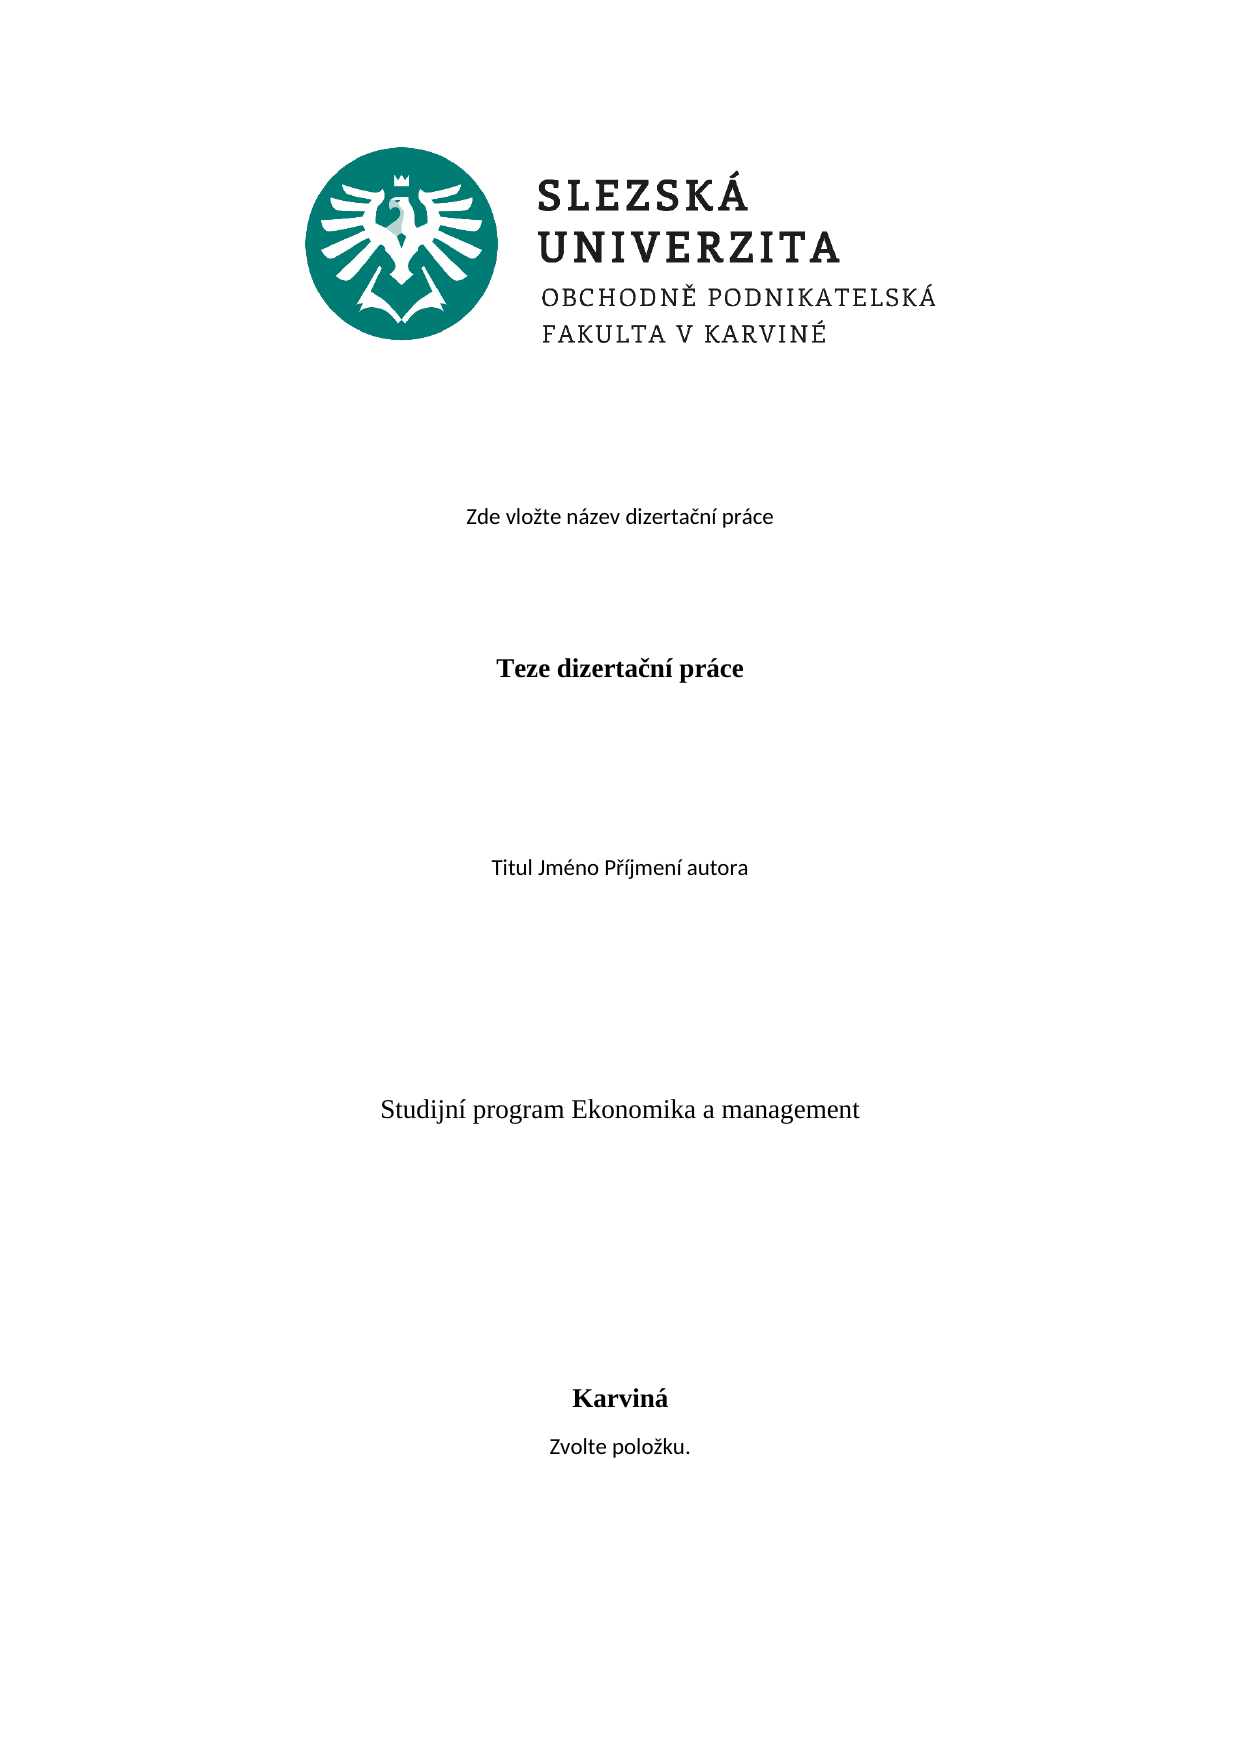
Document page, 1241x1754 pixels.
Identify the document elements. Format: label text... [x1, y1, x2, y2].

picture [305, 147, 936, 343]
text Studijní program Ekonomika a management [148, 1093, 1093, 1124]
text Karviná [148, 1382, 1093, 1413]
text Teze dizertační práce [148, 652, 1093, 683]
